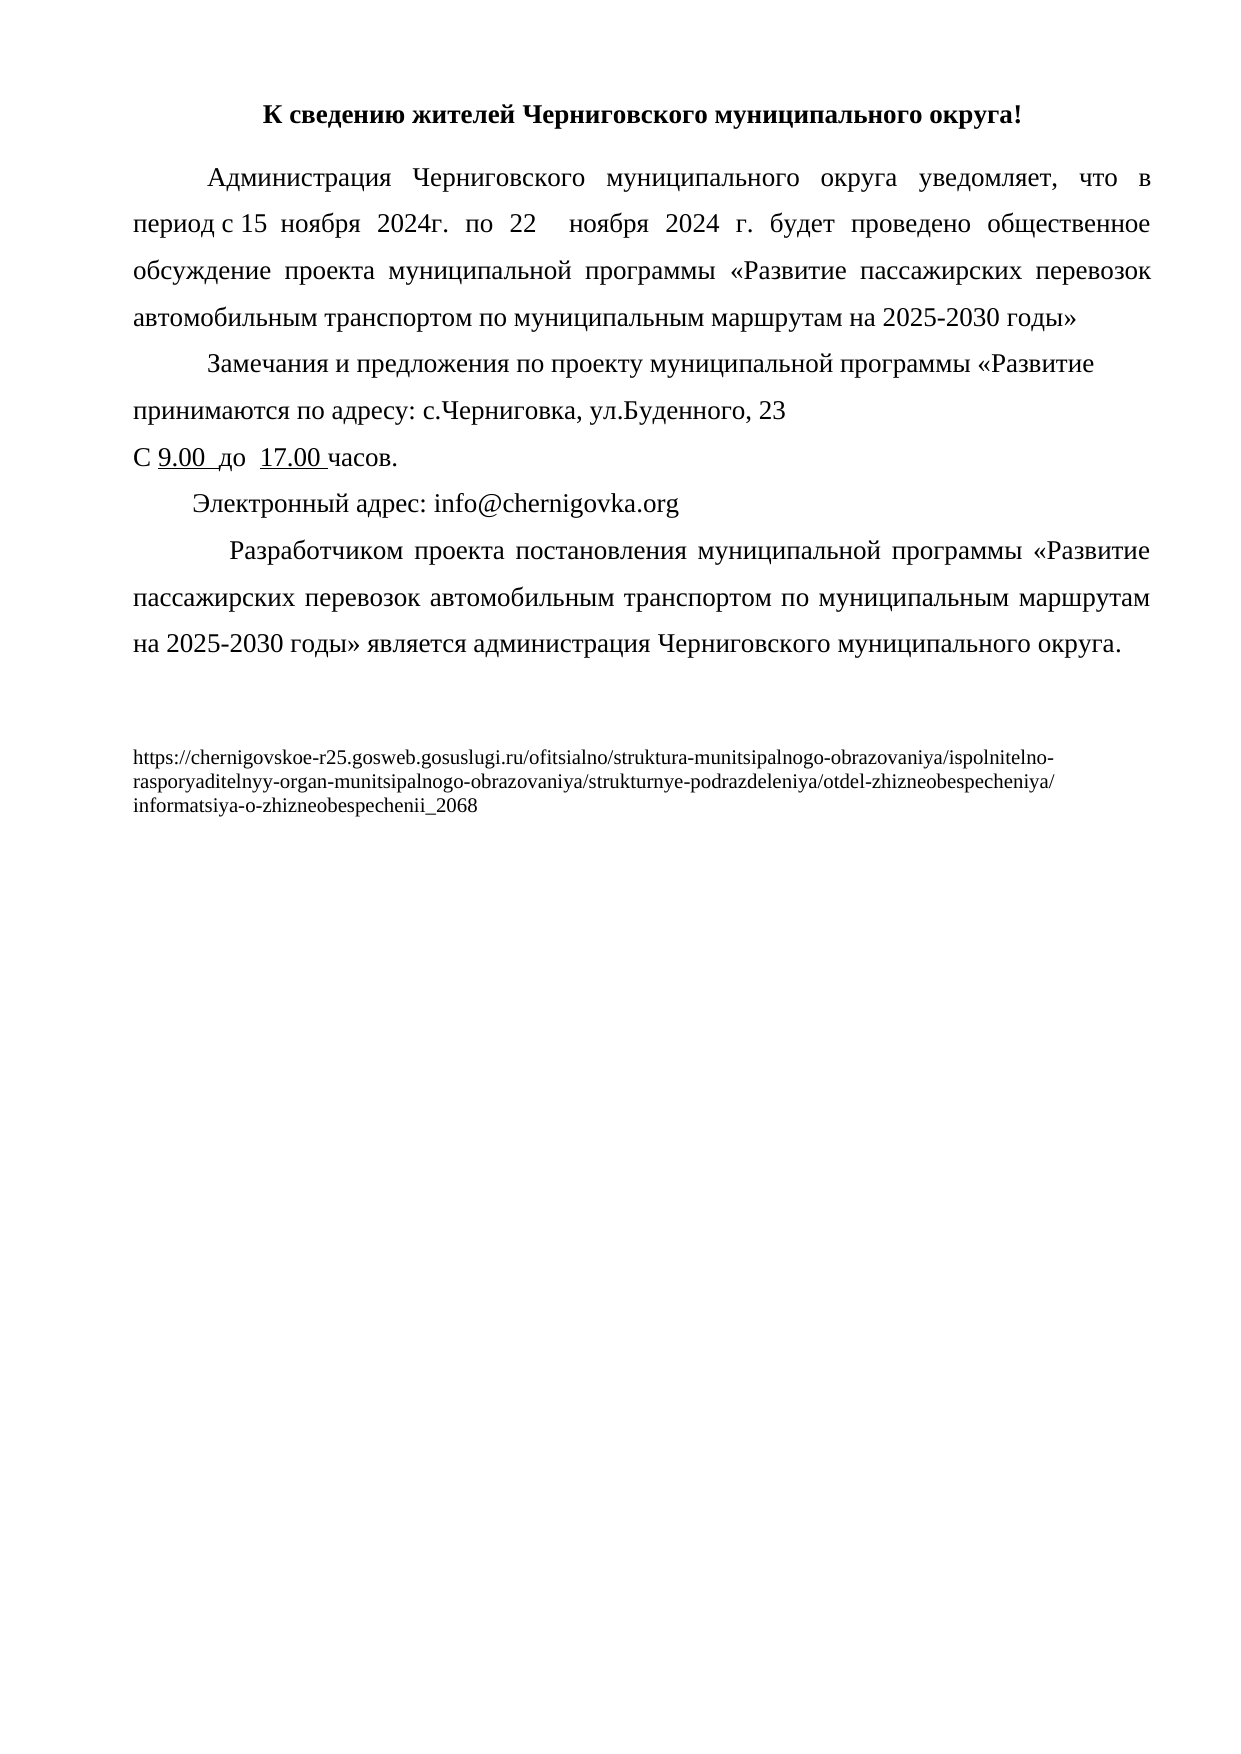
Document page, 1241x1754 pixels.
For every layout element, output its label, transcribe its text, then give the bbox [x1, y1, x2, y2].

text Администрация Черниговского муниципального округа уведомляет, что в период с 15 ноября 2024г. по 22 ноября 2024 г. будет проведено общественное обсуждение проекта муниципальной программы «Развитие пассажирских перевозок автомобильным транспортом по муниципальным маршрутам на 2025-2030 годы» [133, 161, 1152, 332]
text Электронный адрес: info@chernigovka.org [133, 487, 1152, 518]
text С 9.00 до 17.00 часов. [133, 441, 1152, 472]
text Замечания и предложения по проекту муниципальной программы «Развитие [133, 347, 1152, 378]
text принимаются по адресу: с.Черниговка, ул.Буденного, 23 [133, 394, 1152, 425]
text Разработчиком проекта постановления муниципальной программы «Развитие пассажирских перевозок автомобильным транспортом по муниципальным маршрутам на 2025-2030 годы» является администрация Черниговского муниципального округа. [133, 534, 1152, 658]
text https://chernigovskoe-r25.gosweb.gosuslugi.ru/ofitsialno/struktura-munitsipalnogo-obrazovaniya/ispolnitelno-rasporyaditelnyy-organ-munitsipalnogo-obrazovaniya/strukturnye-podrazdeleniya/otdel-zhizneobespecheniya/informatsiya-o-zhizneobespechenii_2068 [133, 745, 1152, 817]
text К сведению жителей Черниговского муниципального округа! [133, 98, 1152, 129]
